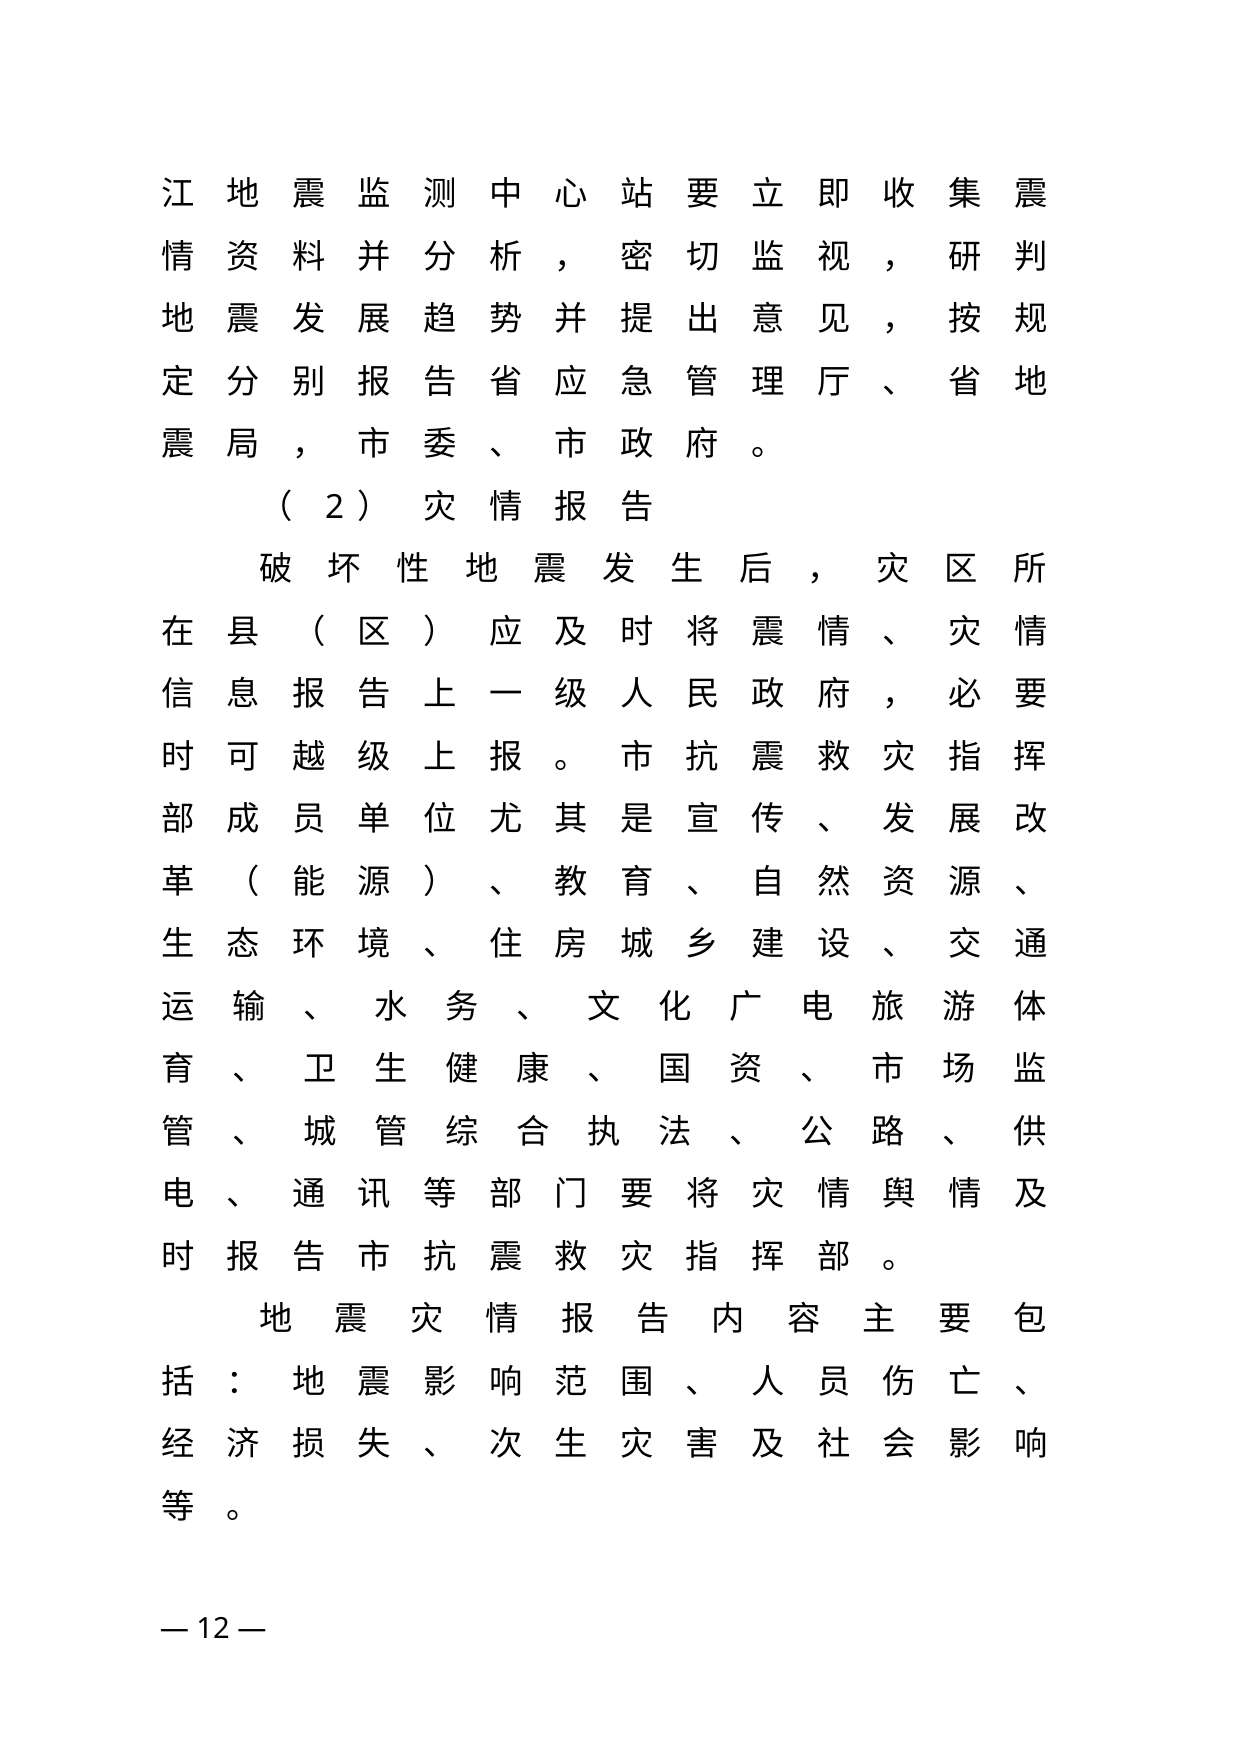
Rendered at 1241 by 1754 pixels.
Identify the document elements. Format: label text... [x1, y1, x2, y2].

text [161, 160, 1079, 472]
text 地震灾情报告内容主要包括：地震影响范围、人员伤亡、经济损失、次生灾害及社会影响等。 [161, 1285, 1079, 1535]
text （2）灾情报告 [161, 472, 1079, 535]
text 破坏性地震发生后，灾区所在县（区）应及时将震情、灾情信息报告上一级人民政府，必要时可越级上报。市抗震救灾指挥部成员单位尤其是宣传、发展改革（能源）、教育、自然资源、生态环境、住房城乡建设、交通运输、水务、文化广电旅游体育、卫生健康、国资、市场监管、城管综合执法、公路、供电、通讯等部门要将灾情舆情及时报告市抗震救灾指挥部。 [161, 535, 1079, 1285]
